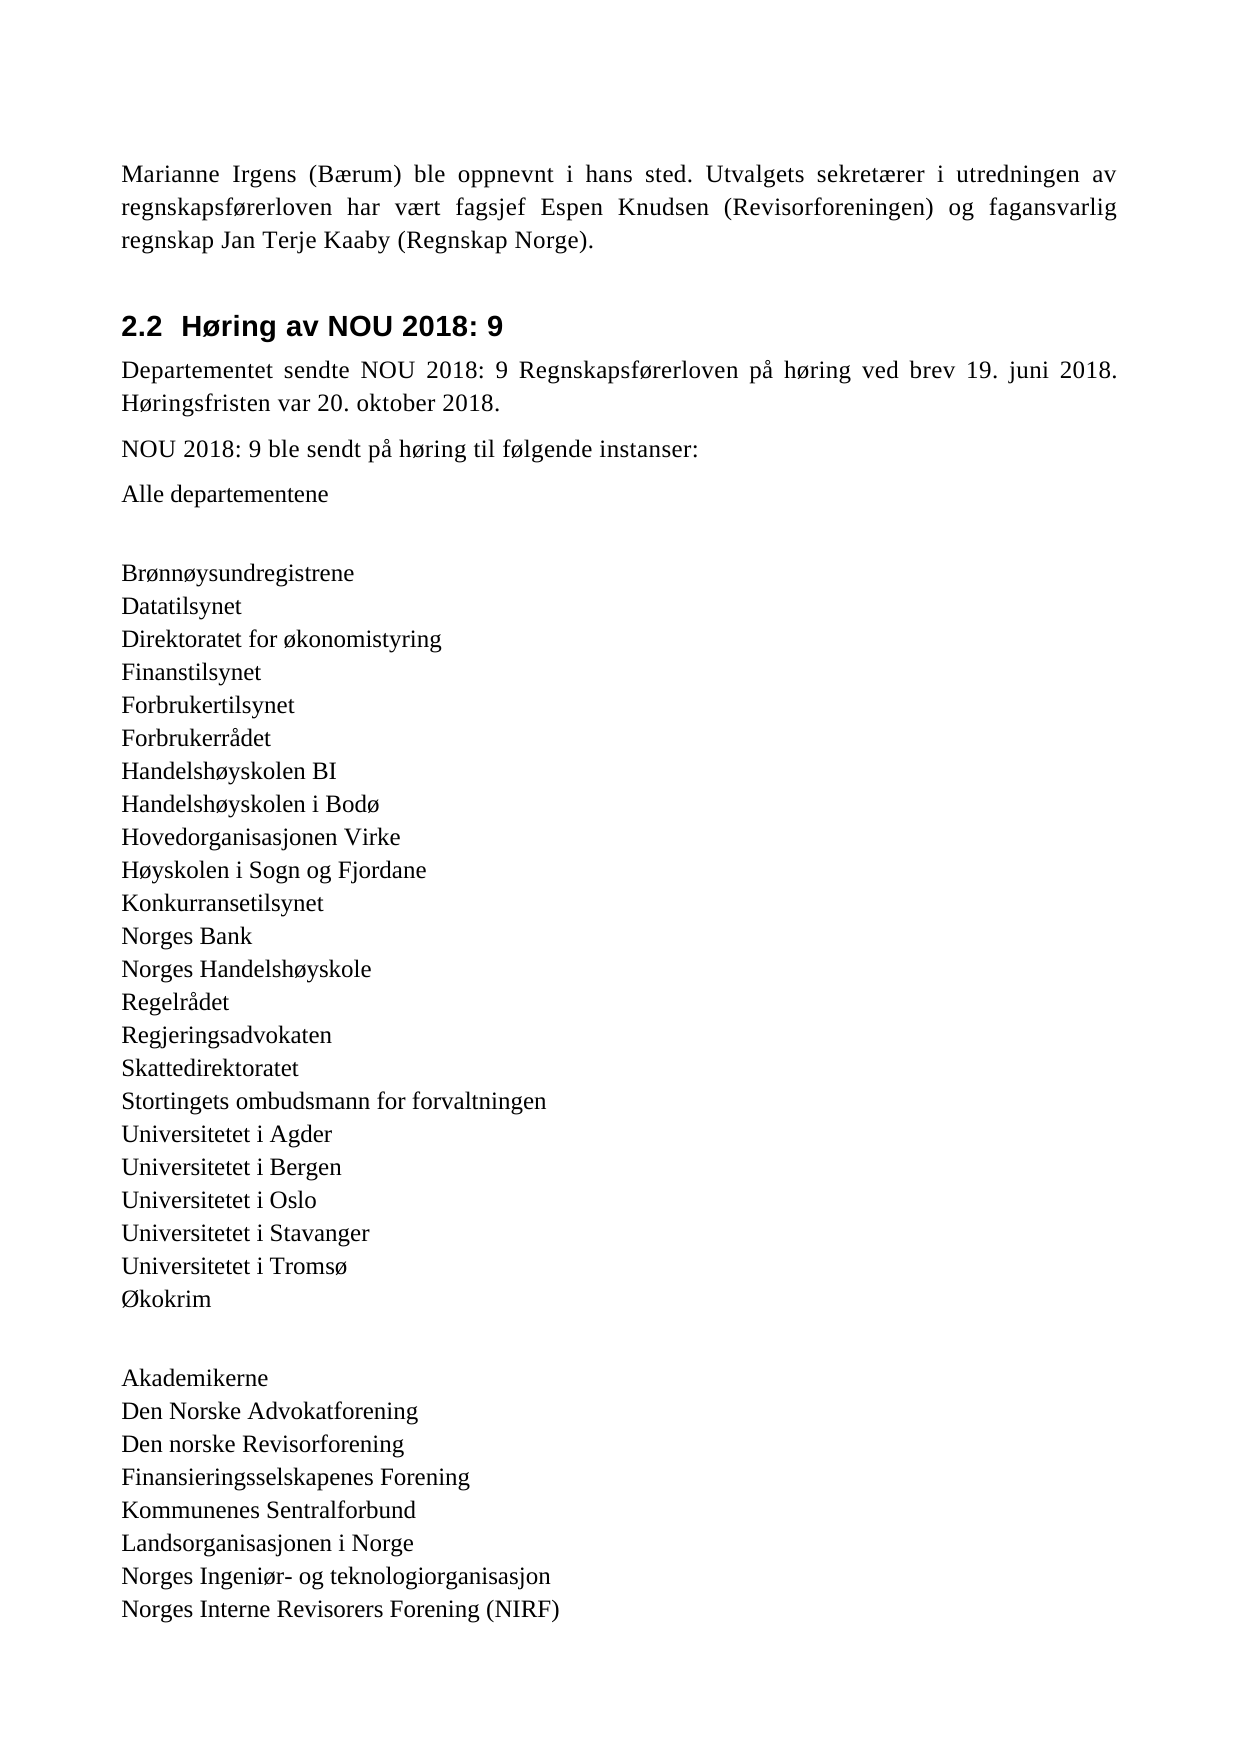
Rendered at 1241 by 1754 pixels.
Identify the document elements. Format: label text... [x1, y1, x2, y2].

list Handelshøyskolen BI [121, 756, 1119, 785]
list Brønnøysundregistrene [121, 558, 1119, 587]
list Universitetet i Oslo [121, 1185, 1119, 1214]
list Direktoratet for økonomistyring [121, 624, 1119, 653]
list Finanstilsynet [121, 657, 1119, 686]
text Departementet sendte NOU 2018: 9 Regnskapsførerloven på høring ved brev 19. juni 2018. Høringsfristen var 20. oktober 2018. [121, 355, 1119, 417]
list Konkurransetilsynet [121, 888, 1119, 917]
list Norges Bank [121, 921, 1119, 950]
list Akademikerne [121, 1363, 1119, 1392]
list Kommunenes Sentralforbund [121, 1495, 1119, 1524]
list Universitetet i Tromsø [121, 1251, 1119, 1280]
list Den Norske Advokatforening [121, 1396, 1119, 1425]
list Forbrukertilsynet [121, 690, 1119, 719]
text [121, 159, 1119, 254]
subtitle Høring av NOU 2018: 9 [121, 308, 1119, 342]
list Universitetet i Bergen [121, 1152, 1119, 1181]
list Handelshøyskolen i Bodø [121, 789, 1119, 818]
list Høyskolen i Sogn og Fjordane [121, 855, 1119, 884]
list Universitetet i Stavanger [121, 1218, 1119, 1247]
list Regelrådet [121, 987, 1119, 1016]
list Den norske Revisorforening [121, 1429, 1119, 1458]
list Forbrukerrådet [121, 723, 1119, 752]
list Norges Interne Revisorers Forening (NIRF) [121, 1594, 1119, 1623]
list Økokrim [121, 1284, 1119, 1313]
list Finansieringsselskapenes Forening [121, 1462, 1119, 1491]
list Datatilsynet [121, 591, 1119, 620]
list Skattedirektoratet [121, 1053, 1119, 1082]
list Stortingets ombudsmann for forvaltningen [121, 1086, 1119, 1115]
list Norges Handelshøyskole [121, 954, 1119, 983]
list Regjeringsadvokaten [121, 1020, 1119, 1049]
text NOU 2018: 9 ble sendt på høring til følgende instanser: [121, 434, 1119, 463]
list Hovedorganisasjonen Virke [121, 822, 1119, 851]
list Landsorganisasjonen i Norge [121, 1528, 1119, 1557]
list Norges Ingeniør- og teknologiorganisasjon [121, 1561, 1119, 1590]
list Alle departementene [121, 479, 1119, 508]
list Universitetet i Agder [121, 1119, 1119, 1148]
